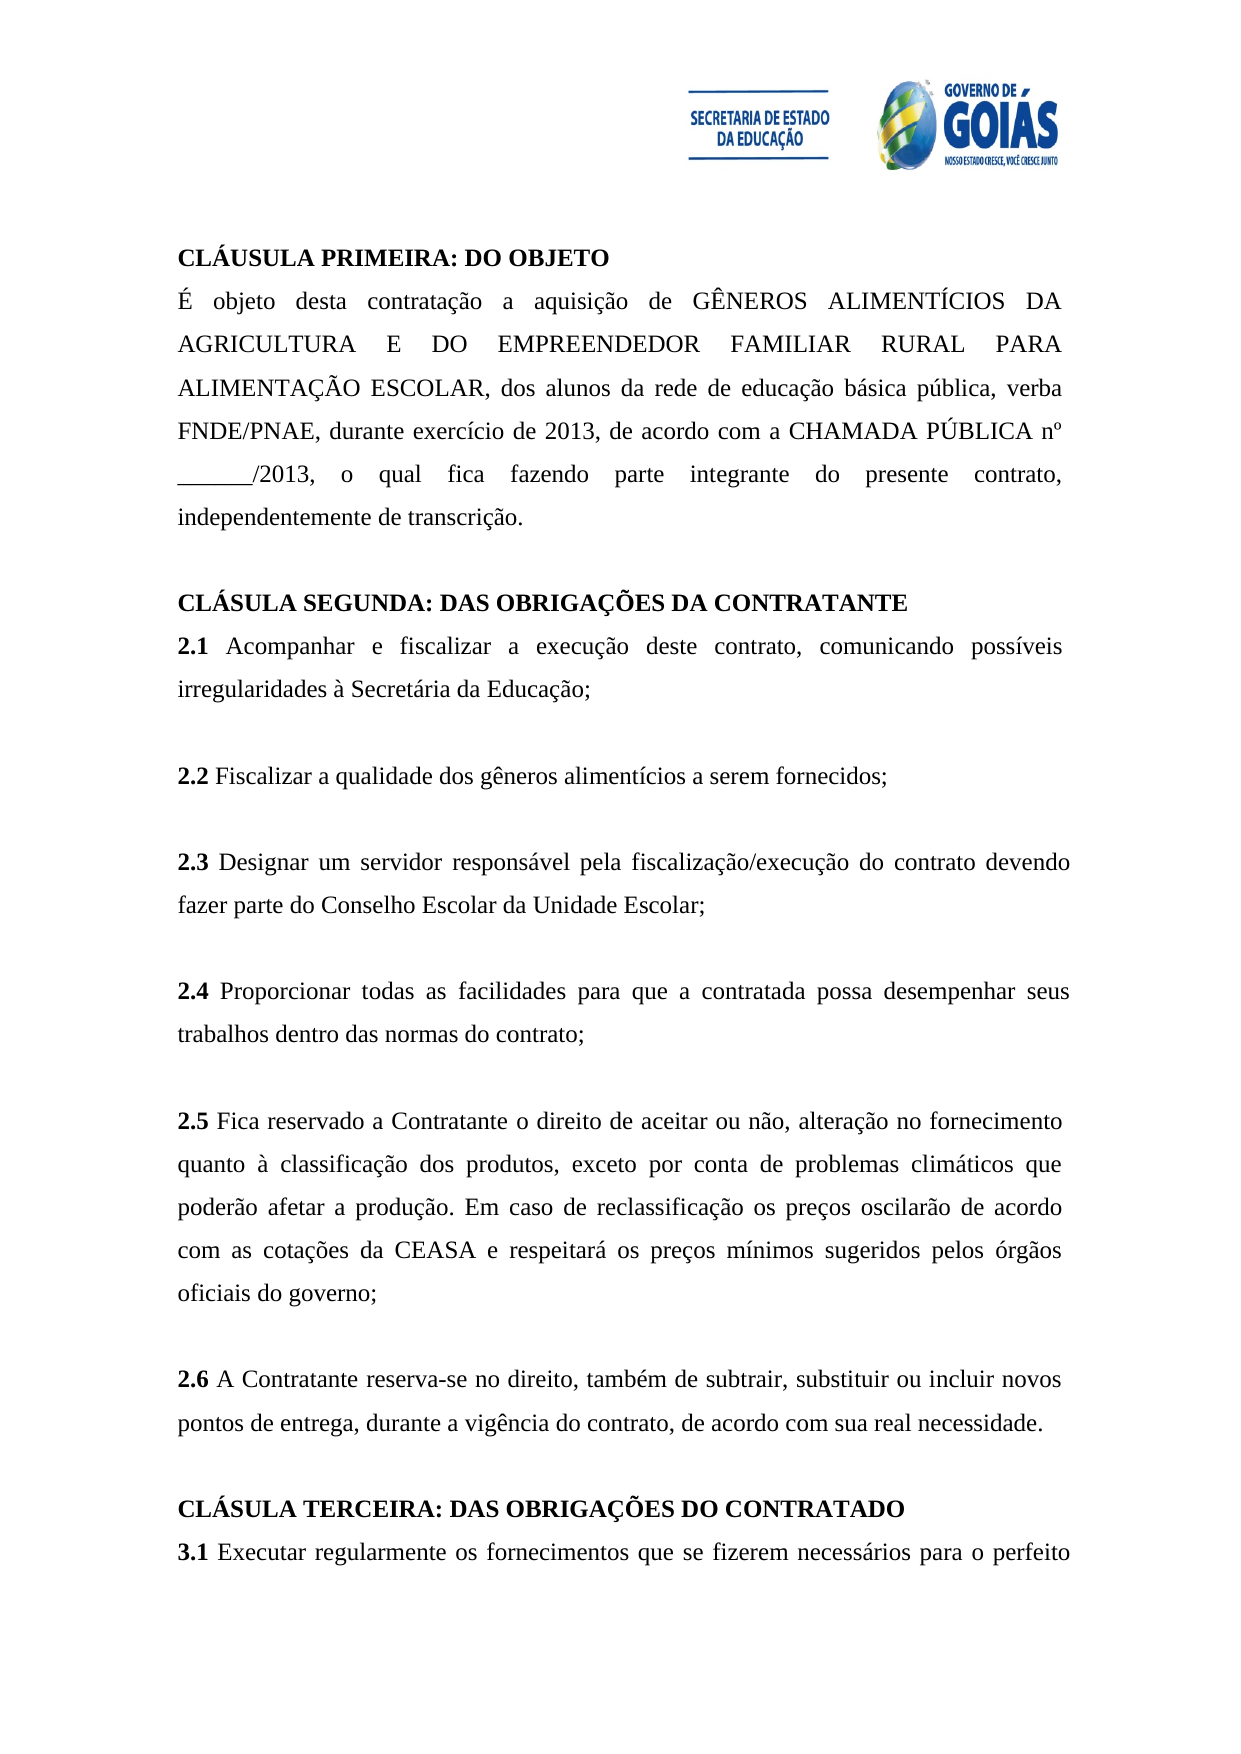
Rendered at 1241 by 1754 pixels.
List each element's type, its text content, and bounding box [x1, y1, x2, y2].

text CLÁUSULA PRIMEIRA: DO OBJETO [177, 243, 1063, 272]
text CLÁSULA TERCEIRA: DAS OBRIGAÇÕES DO CONTRATADO [177, 1494, 1063, 1523]
text 2.2 Fiscalizar a qualidade dos gêneros alimentícios a serem fornecidos; [177, 761, 1071, 789]
text 2.3 Designar um servidor responsável pela fiscalização/execução do contrato devendo fazer parte do Conselho Escolar da Unidade Escolar; [177, 847, 1071, 919]
text 2.5 Fica reservado a Contratante o direito de aceitar ou não, alteração no fornecimento quanto à classificação dos produtos, exceto por conta de problemas climáticos que poderão afetar a produção. Em caso de reclassificação os preços oscilarão de acordo com as cotações da CEASA e respeitará os preços mínimos sugeridos pelos órgãos oficiais do governo; [177, 1106, 1063, 1307]
text 2.1 Acompanhar e fiscalizar a execução deste contrato, comunicando possíveis irregularidades à Secretária da Educação; [177, 631, 1063, 703]
text Contratante reserva-se no direito, também de subtrair, substituir ou incluir novos pontos de entrega, durante a vigência do contrato, de acordo com sua real necessidade. [177, 1364, 1063, 1436]
picture [683, 73, 1064, 176]
text É objeto desta contratação a aquisição de GÊNEROS ALIMENTÍCIOS DA AGRICULTURA E DO EMPREENDEDOR FAMILIAR RURAL PARA ALIMENTAÇÃO ESCOLAR, dos alunos da rede de educação básica pública, verba FNDE/PNAE, durante exercício de 2013, de acordo com a CHAMADA PÚBLICA nº ______/2013, o qual fica fazendo parte integrante do presente contrato, independentemente de transcrição. [177, 286, 1063, 531]
text CLÁSULA SEGUNDA: DAS OBRIGAÇÕES DA CONTRATANTE [177, 588, 1063, 617]
text 2.4 Proporcionar todas as facilidades para que a contratada possa desempenhar seus trabalhos dentro das normas do contrato; [177, 976, 1071, 1048]
